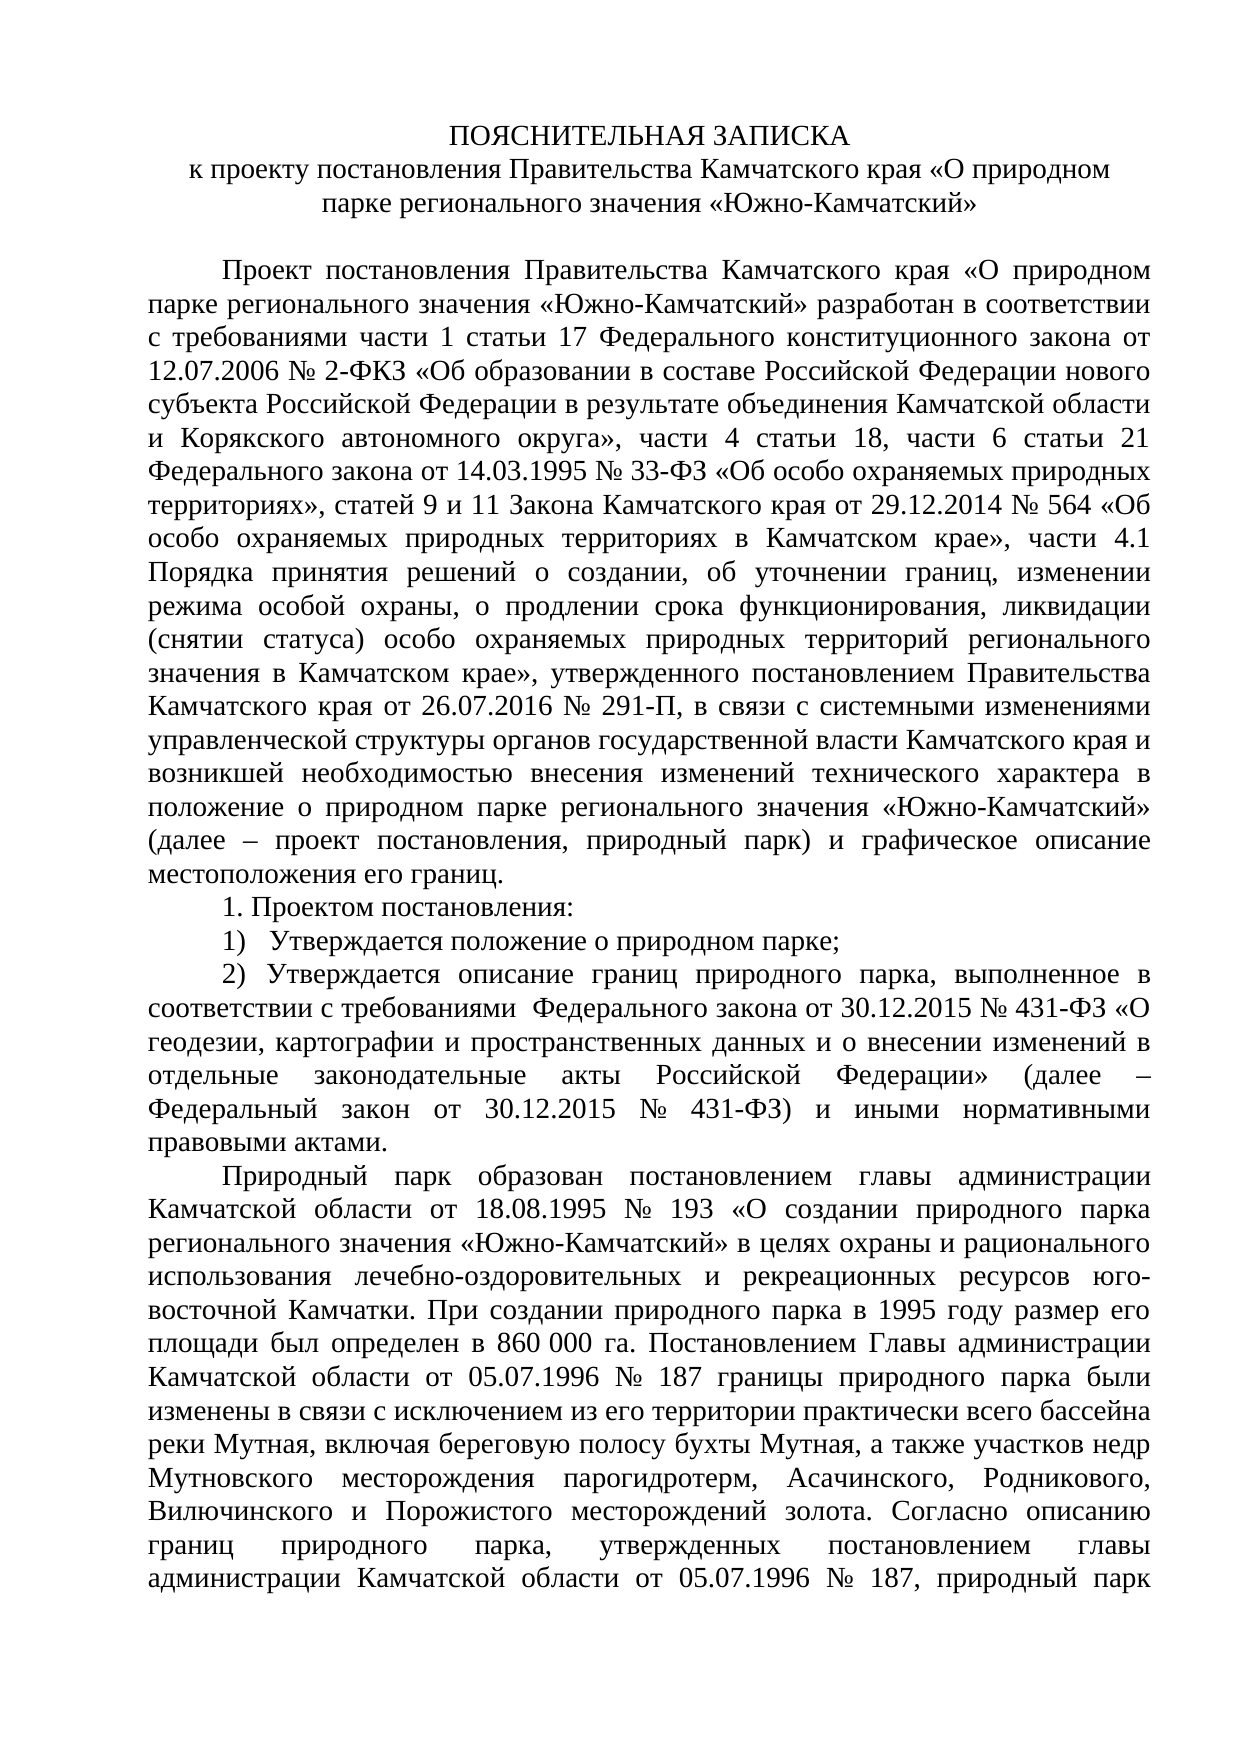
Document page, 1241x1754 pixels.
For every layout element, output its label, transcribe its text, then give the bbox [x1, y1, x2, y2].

text к проекту постановления Правительства Камчатского края «О природном парке регионального значения «Южно-Камчатский» [148, 152, 1152, 219]
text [148, 1158, 1152, 1594]
text 1. Проектом постановления: [148, 889, 1152, 923]
text ПОЯСНИТЕЛЬНАЯ ЗАПИСКА [148, 118, 1152, 152]
list Утверждается положение о природном парке; [222, 923, 1152, 957]
list Утверждается описание границ природного парка, выполненное в соответствии с требованиями Федерального закона от 30.12.2015 № 431-ФЗ «О геодезии, картографии и пространственных данных и о внесении изменений в отдельные законодательные акты Российской Федерации» (далее – Федеральный закон от 30.12.2015 № 431-ФЗ) и иными нормативными правовыми актами. [148, 957, 1152, 1158]
text Проект постановления Правительства Камчатского края «О природном парке регионального значения «Южно-Камчатский» разработан в соответствии с требованиями части 1 статьи 17 Федерального конституционного закона от 12.07.2006 № 2-ФКЗ «Об образовании в составе Российской Федерации нового субъекта Российской Федерации в результате объединения Камчатской области и Корякского автономного округа», части 4 статьи 18, части 6 статьи 21 Федерального закона от 14.03.1995 № 33-ФЗ «Об особо охраняемых природных территориях», статей 9 и 11 Закона Камчатского края от 29.12.2014 № 564 «Об особо охраняемых природных территориях в Камчатском крае», части 4.1 Порядка принятия решений о создании, об уточнении границ, изменении режима особой охраны, о продлении срока функционирования, ликвидации (снятии статуса) особо охраняемых природных территорий регионального значения в Камчатском крае», утвержденного постановлением Правительства Камчатского края от 26.07.2016 № 291-П, в связи с системными изменениями управленческой структуры органов государственной власти Камчатского края и возникшей необходимостью внесения изменений технического характера в положение о природном парке регионального значения «Южно-Камчатский» (далее – проект постановления, природный парк) и графическое описание местоположения его границ. [148, 252, 1152, 889]
